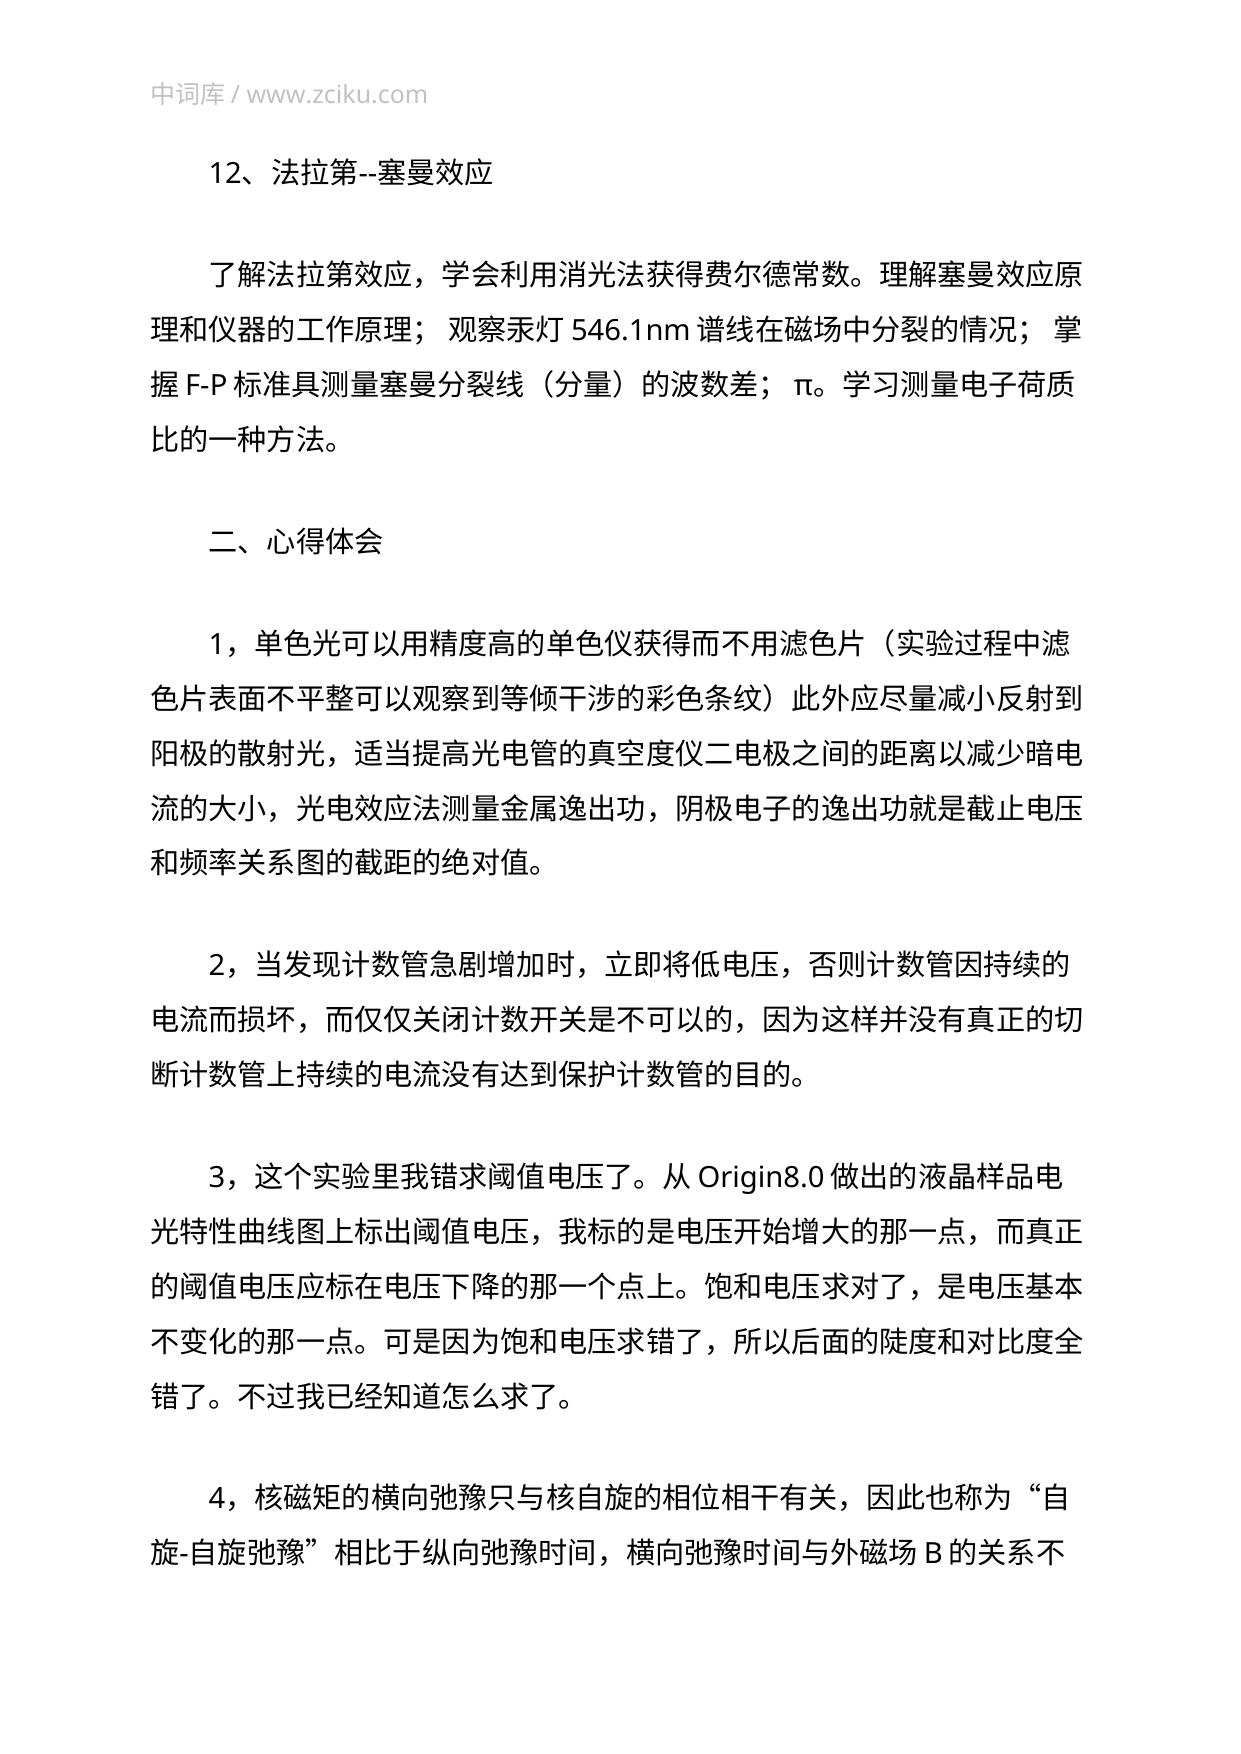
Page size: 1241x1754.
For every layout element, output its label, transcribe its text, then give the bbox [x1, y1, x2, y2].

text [150, 1475, 1090, 1572]
text 二、心得体会 [150, 519, 1090, 561]
text 3，这个实验里我错求阈值电压了。从Origin8.0做出的液晶样品电光特性曲线图上标出阈值电压，我标的是电压开始增大的那一点，而真正的阈值电压应标在电压下降的那一个点上。饱和电压求对了，是电压基本不变化的那一点。可是因为饱和电压求错了，所以后面的陡度和对比度全错了。不过我已经知道怎么求了。 [150, 1153, 1090, 1416]
text 了解法拉第效应，学会利用消光法获得费尔德常数。理解塞曼效应原理和仪器的工作原理； 观察汞灯546.1nm谱线在磁场中分裂的情况； 掌握F-P标准具测量塞曼分裂线（分量）的波数差； π。学习测量电子荷质比的一种方法。 [150, 252, 1090, 459]
text 1，单色光可以用精度高的单色仪获得而不用滤色片（实验过程中滤色片表面不平整可以观察到等倾干涉的彩色条纹）此外应尽量减小反射到阳极的散射光，适当提高光电管的真空度仪二电极之间的距离以减少暗电流的大小，光电效应法测量金属逸出功，阴极电子的逸出功就是截止电压和频率关系图的截距的绝对值。 [150, 620, 1090, 882]
text 12、法拉第--塞曼效应 [150, 150, 1090, 192]
text 2，当发现计数管急剧增加时，立即将低电压，否则计数管因持续的电流而损坏，而仅仅关闭计数开关是不可以的，因为这样并没有真正的切断计数管上持续的电流没有达到保护计数管的目的。 [150, 942, 1090, 1094]
